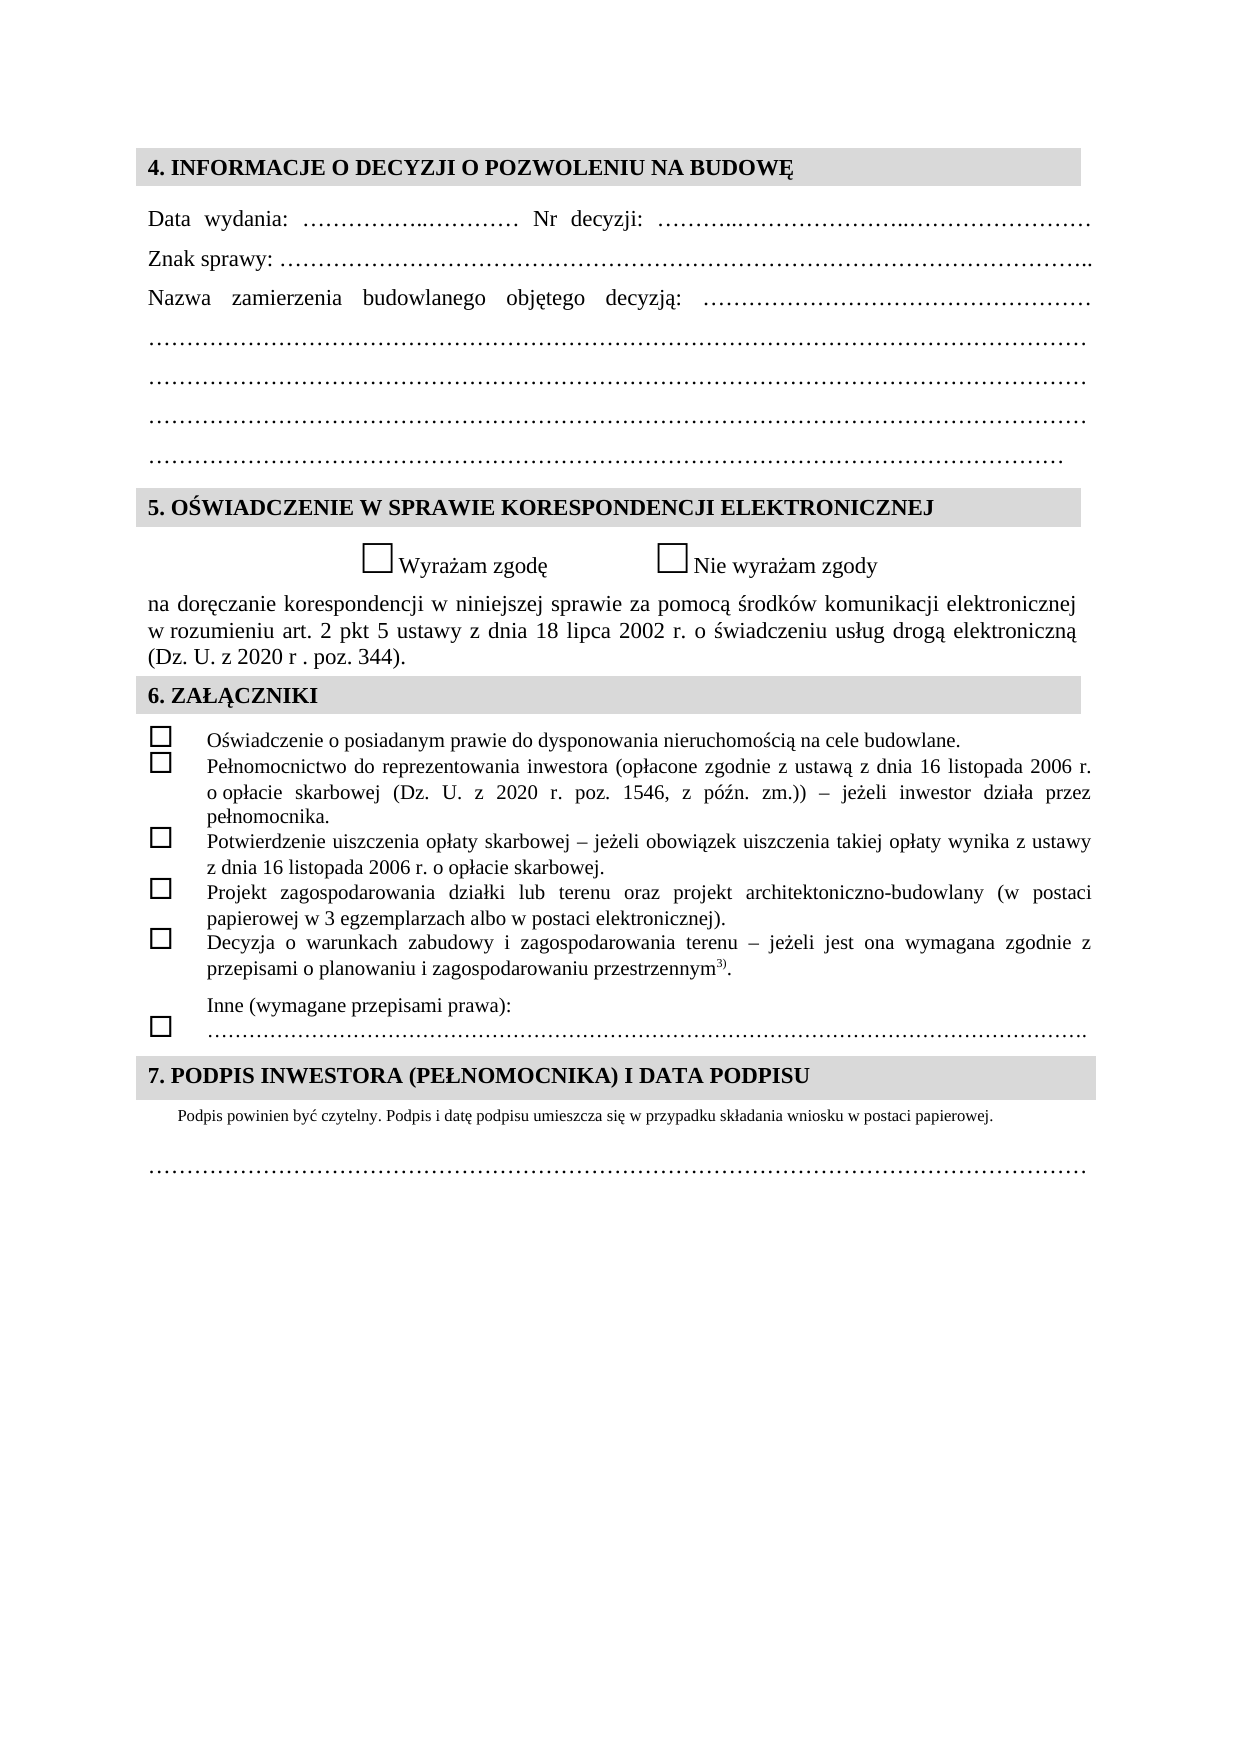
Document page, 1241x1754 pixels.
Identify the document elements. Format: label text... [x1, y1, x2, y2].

list Pełnomocnictwo do reprezentowania inwestora (opłacone zgodnie z ustawą z dnia 16 listopada 2006 r. o opłacie skarbowej (Dz. U. z 2020 r. poz. 1546, z późn. zm.)) – jeżeli inwestor działa przez pełnomocnika. [148, 754, 1093, 828]
table_header 4. INFORMACJE O DECYZJI O POZWOLENIU NA BUDOWĘ [136, 148, 1081, 186]
text □ Wyrażam zgodę □ Nie wyrażam zgody [148, 527, 1093, 584]
list Potwierdzenie uiszczenia opłaty skarbowej – jeżeli obowiązek uiszczenia takiej opłaty wynika z ustawy z dnia 16 listopada 2006 r. o opłacie skarbowej. [148, 828, 1093, 879]
text Data wydania: ……………..………… Nr decyzji: ………..…………………..…………………… Znak sprawy: …………………………………………………………………………………………….. Nazwa zamierzenia budowlanego objętego decyzją: …………………………………………… ………………………………………………………………………………………………………………………………………………………………………………………………………………………………………………………………………………………………………………………………………………………………………………………………………………………………………………… [148, 205, 1093, 468]
list ………………………………………………………………………………………………………………. [148, 1017, 1093, 1043]
list Projekt zagospodarowania działki lub terenu oraz projekt architektoniczno-budowlany (w postaci papierowej w 3 egzemplarzach albo w postaci elektronicznej). [148, 879, 1093, 929]
text Podpis powinien być czytelny. Podpis i datę podpisu umieszcza się w przypadku składania wniosku w postaci papierowej. [177, 1106, 1093, 1125]
table_header 7. PODPIS INWESTORA (PEŁNOMOCNIKA) I DATA PODPISU [136, 1056, 1096, 1100]
table_header 6. ZAŁĄCZNIKI [136, 676, 1081, 714]
text Inne (wymagane przepisami prawa): [207, 993, 1093, 1017]
list Oświadczenie o posiadanym prawie do dysponowania nieruchomością na cele budowlane. [148, 727, 1093, 754]
table_header 5. OŚWIADCZENIE W SPRAWIE KORESPONDENCJI ELEKTRONICZNEJ [136, 488, 1081, 527]
text …………………………………………………………………………………………………………… [148, 1152, 1093, 1178]
list Decyzja o warunkach zabudowy i zagospodarowania terenu – jeżeli jest ona wymagana zgodnie z przepisami o planowaniu i zagospodarowaniu przestrzennym). [148, 929, 1093, 980]
text na doręczanie korespondencji w niniejszej sprawie za pomocą środków komunikacji elektronicznej w rozumieniu art. 2 pkt 5 ustawy z dnia 18 lipca 2002 r. o świadczeniu usług drogą elektroniczną (Dz. U. z 2020 r . poz. 344). [148, 590, 1078, 669]
